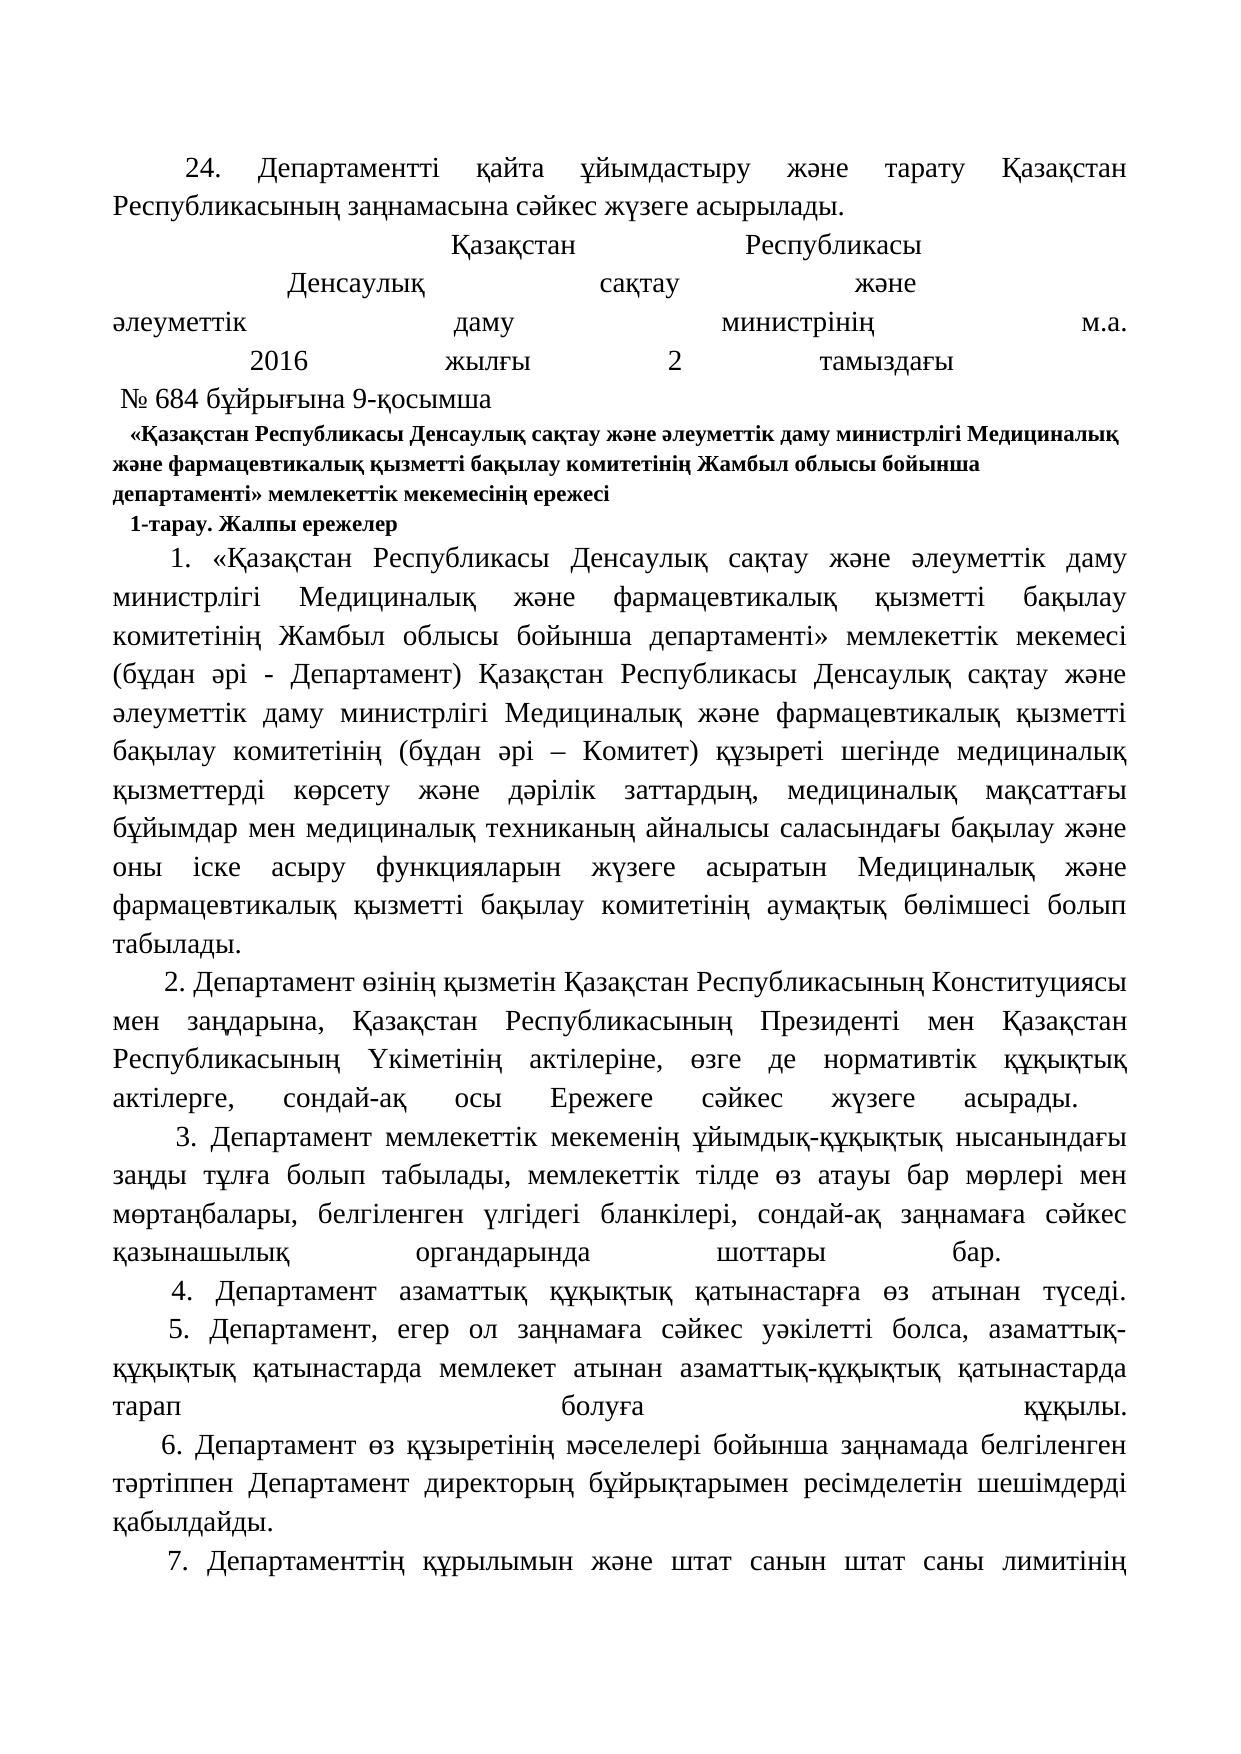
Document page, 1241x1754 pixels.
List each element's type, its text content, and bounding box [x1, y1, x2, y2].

text Қазақстан Республикасы Денсаулық сақтау және әлеуметтік даму министрінің м.а. 2016 жылғы 2 тамыздағы № 684 бұйрығына 9-қосымша [112, 227, 1128, 415]
text 1-тарау. Жалпы ережелер [112, 510, 1128, 537]
text «Қазақстан Республикасы Денсаулық сақтау және әлеуметтік даму министрлігі Медициналық және фармацевтикалық қызметті бақылау комитетінің Жамбыл облысы бойынша департаменті» мемлекеттік мекемесінің ережесі [112, 420, 1128, 507]
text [112, 541, 1128, 1576]
text 24. Департаментті қайта ұйымдастыру және тарату Қазақстан Республикасының заңнамасына сәйкес жүзеге асырылады. [112, 150, 1128, 222]
